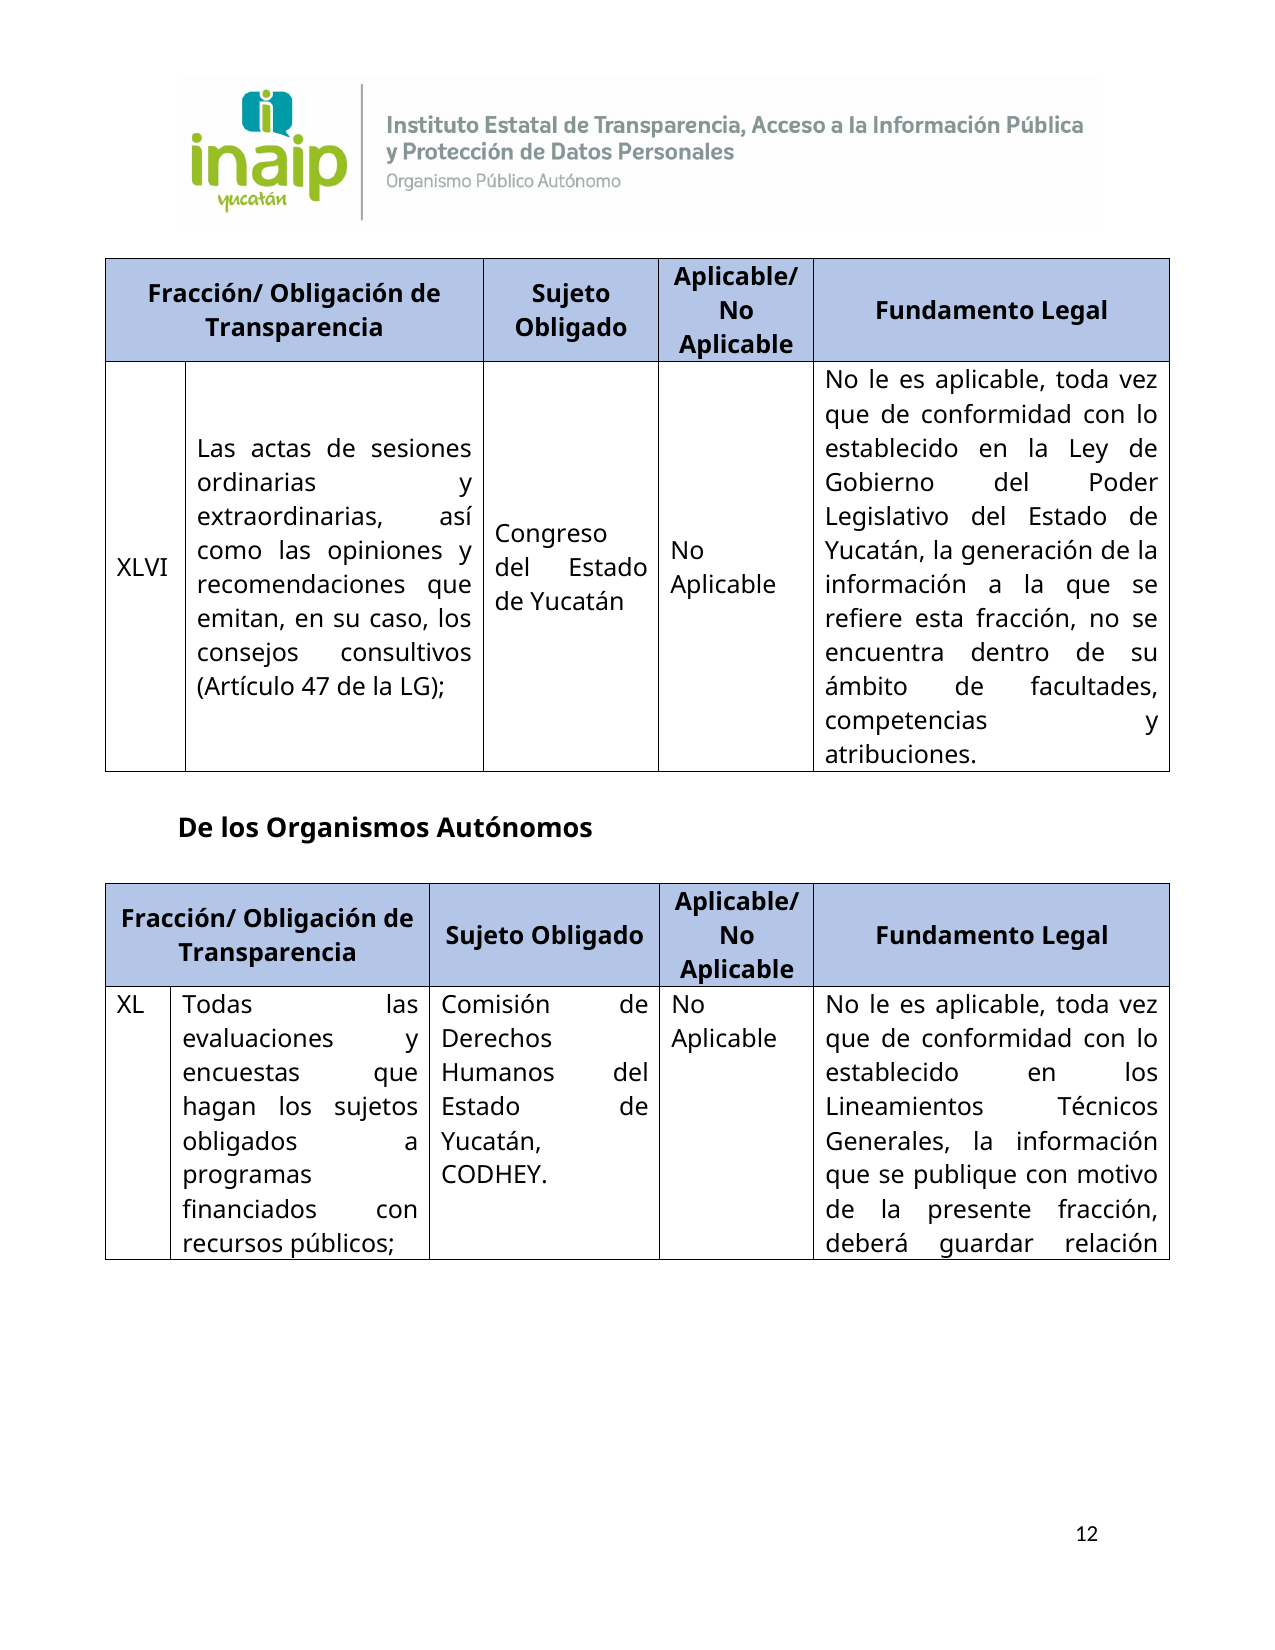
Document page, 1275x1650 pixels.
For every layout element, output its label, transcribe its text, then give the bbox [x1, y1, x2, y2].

table_cell Todas las evaluaciones y encuestas que hagan los sujetos obligados a programas financiados con recursos públicos; [171, 987, 429, 1259]
table_header Aplicable/ No Aplicable [660, 884, 813, 986]
table_header Sujeto Obligado [430, 884, 659, 986]
table_header Fundamento Legal [814, 884, 1169, 986]
table_cell Comisión de Derechos Humanos del Estado de Yucatán, CODHEY. [430, 987, 659, 1259]
table_header Fundamento Legal [814, 259, 1169, 361]
table_header Sujeto Obligado [484, 259, 658, 361]
table_cell XLVI [106, 362, 185, 771]
picture [177, 75, 1098, 230]
table_header Aplicable/ No Aplicable [659, 259, 813, 361]
table_header Fracción/ Obligación de Transparencia [106, 259, 483, 361]
table_cell No le es aplicable, toda vez que de conformidad con lo establecido en la Ley de Gobierno del Poder Legislativo del Estado de Yucatán, la generación de la información a la que se refiere esta fracción, no se encuentra dentro de su ámbito de facultades, competencias y atribuciones. [814, 362, 1169, 771]
table_header Fracción/ Obligación de Transparencia [106, 884, 429, 986]
table_cell No Aplicable [659, 362, 813, 771]
table_cell XL [106, 987, 170, 1259]
table_cell Las actas de sesiones ordinarias y extraordinarias, así como las opiniones y recomendaciones que emitan, en su caso, los consejos consultivos (Artículo 47 de la LG); [186, 362, 483, 771]
text De los Organismos Autónomos [177, 809, 1098, 846]
table_cell No Aplicable [660, 987, 813, 1259]
table_cell Congreso del Estado de Yucatán [484, 362, 658, 771]
